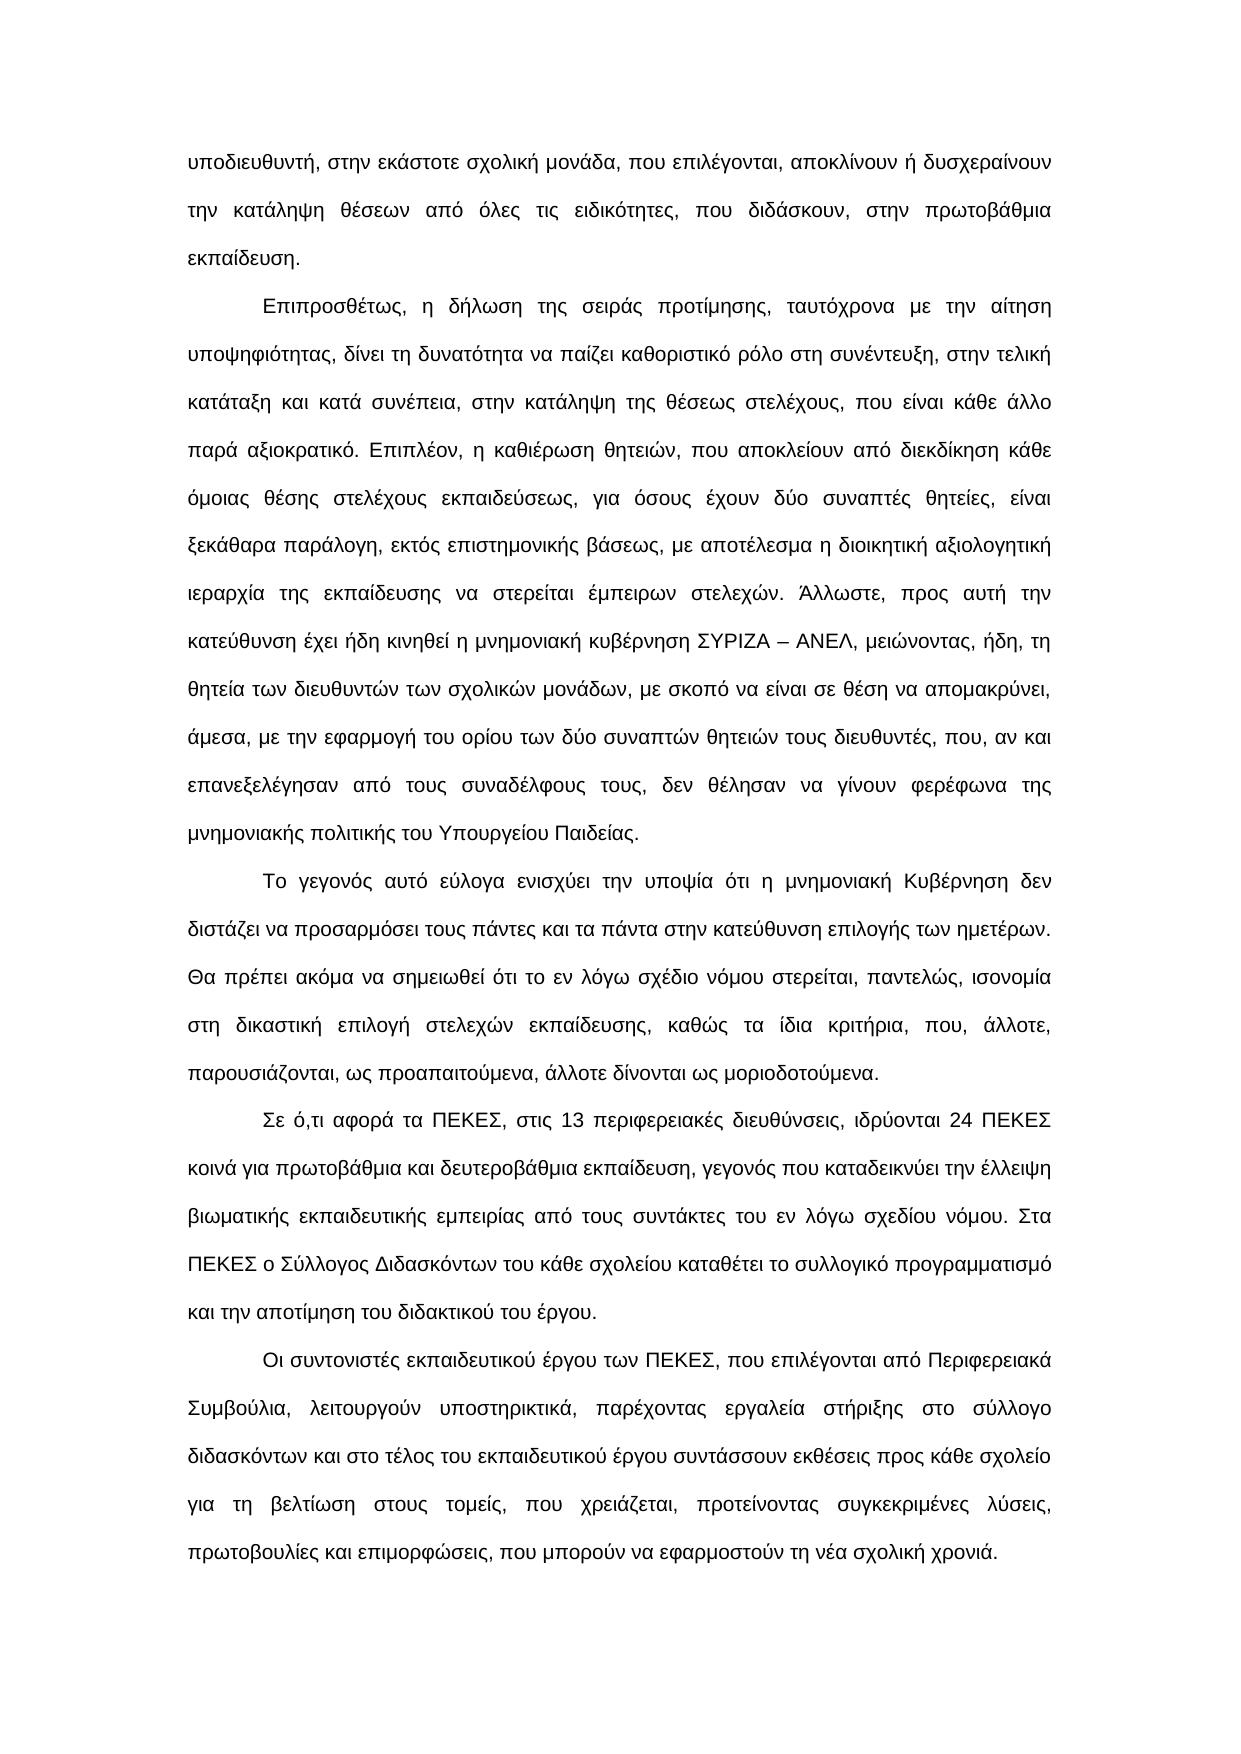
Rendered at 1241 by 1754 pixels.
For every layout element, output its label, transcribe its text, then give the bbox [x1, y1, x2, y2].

text Οι συντονιστές εκπαιδευτικού έργου των ΠΕΚΕΣ, που επιλέγονται από Περιφερειακά Συμβούλια, λειτουργούν υποστηρικτικά, παρέχοντας εργαλεία στήριξης στο σύλλογο διδασκόντων και στο τέλος του εκπαιδευτικού έργου συντάσσουν εκθέσεις προς κάθε σχολείο για τη βελτίωση στους τομείς, που χρειάζεται, προτείνοντας συγκεκριμένες λύσεις, πρωτοβουλίες και επιμορφώσεις, που μπορούν να εφαρμοστούν τη νέα σχολική χρονιά. [187, 1348, 1053, 1563]
text Σε ό,τι αφορά τα ΠΕΚΕΣ, στις 13 περιφερειακές διευθύνσεις, ιδρύονται 24 ΠΕΚΕΣ κοινά για πρωτοβάθμια και δευτεροβάθμια εκπαίδευση, γεγονός που καταδεικνύει την έλλειψη βιωματικής εκπαιδευτικής εμπειρίας από τους συντάκτες του εν λόγω σχεδίου νόμου. Στα ΠΕΚΕΣ ο Σύλλογος Διδασκόντων του κάθε σχολείου καταθέτει το συλλογικό προγραμματισμό και την αποτίμηση του διδακτικού του έργου. [187, 1108, 1053, 1324]
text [187, 150, 1053, 270]
text Επιπροσθέτως, η δήλωση της σειράς προτίμησης, ταυτόχρονα με την αίτηση υποψηφιότητας, δίνει τη δυνατότητα να παίζει καθοριστικό ρόλο στη συνέντευξη, στην τελική κατάταξη και κατά συνέπεια, στην κατάληψη της θέσεως στελέχους, που είναι κάθε άλλο παρά αξιοκρατικό. Επιπλέον, η καθιέρωση θητειών, που αποκλείουν από διεκδίκηση κάθε όμοιας θέσης στελέχους εκπαιδεύσεως, για όσους έχουν δύο συναπτές θητείες, είναι ξεκάθαρα παράλογη, εκτός επιστημονικής βάσεως, με αποτέλεσμα η διοικητική αξιολογητική ιεραρχία της εκπαίδευσης να στερείται έμπειρων στελεχών. Άλλωστε, προς αυτή την κατεύθυνση έχει ήδη κινηθεί η μνημονιακή κυβέρνηση ΣΥΡΙΖΑ – ΑΝΕΛ, μειώνοντας, ήδη, τη θητεία των διευθυντών των σχολικών μονάδων, με σκοπό να είναι σε θέση να απομακρύνει, άμεσα, με την εφαρμογή του ορίου των δύο συναπτών θητειών τους διευθυντές, που, αν και επανεξελέγησαν από τους συναδέλφους τους, δεν θέλησαν να γίνουν φερέφωνα της μνημονιακής πολιτικής του Υπουργείου Παιδείας. [187, 294, 1053, 845]
text Το γεγονός αυτό εύλογα ενισχύει την υποψία ότι η μνημονιακή Κυβέρνηση δεν διστάζει να προσαρμόσει τους πάντες και τα πάντα στην κατεύθυνση επιλογής των ημετέρων. Θα πρέπει ακόμα να σημειωθεί ότι το εν λόγω σχέδιο νόμου στερείται, παντελώς, ισονομία στη δικαστική επιλογή στελεχών εκπαίδευσης, καθώς τα ίδια κριτήρια, που, άλλοτε, παρουσιάζονται, ως προαπαιτούμενα, άλλοτε δίνονται ως μοριοδοτούμενα. [187, 869, 1053, 1084]
